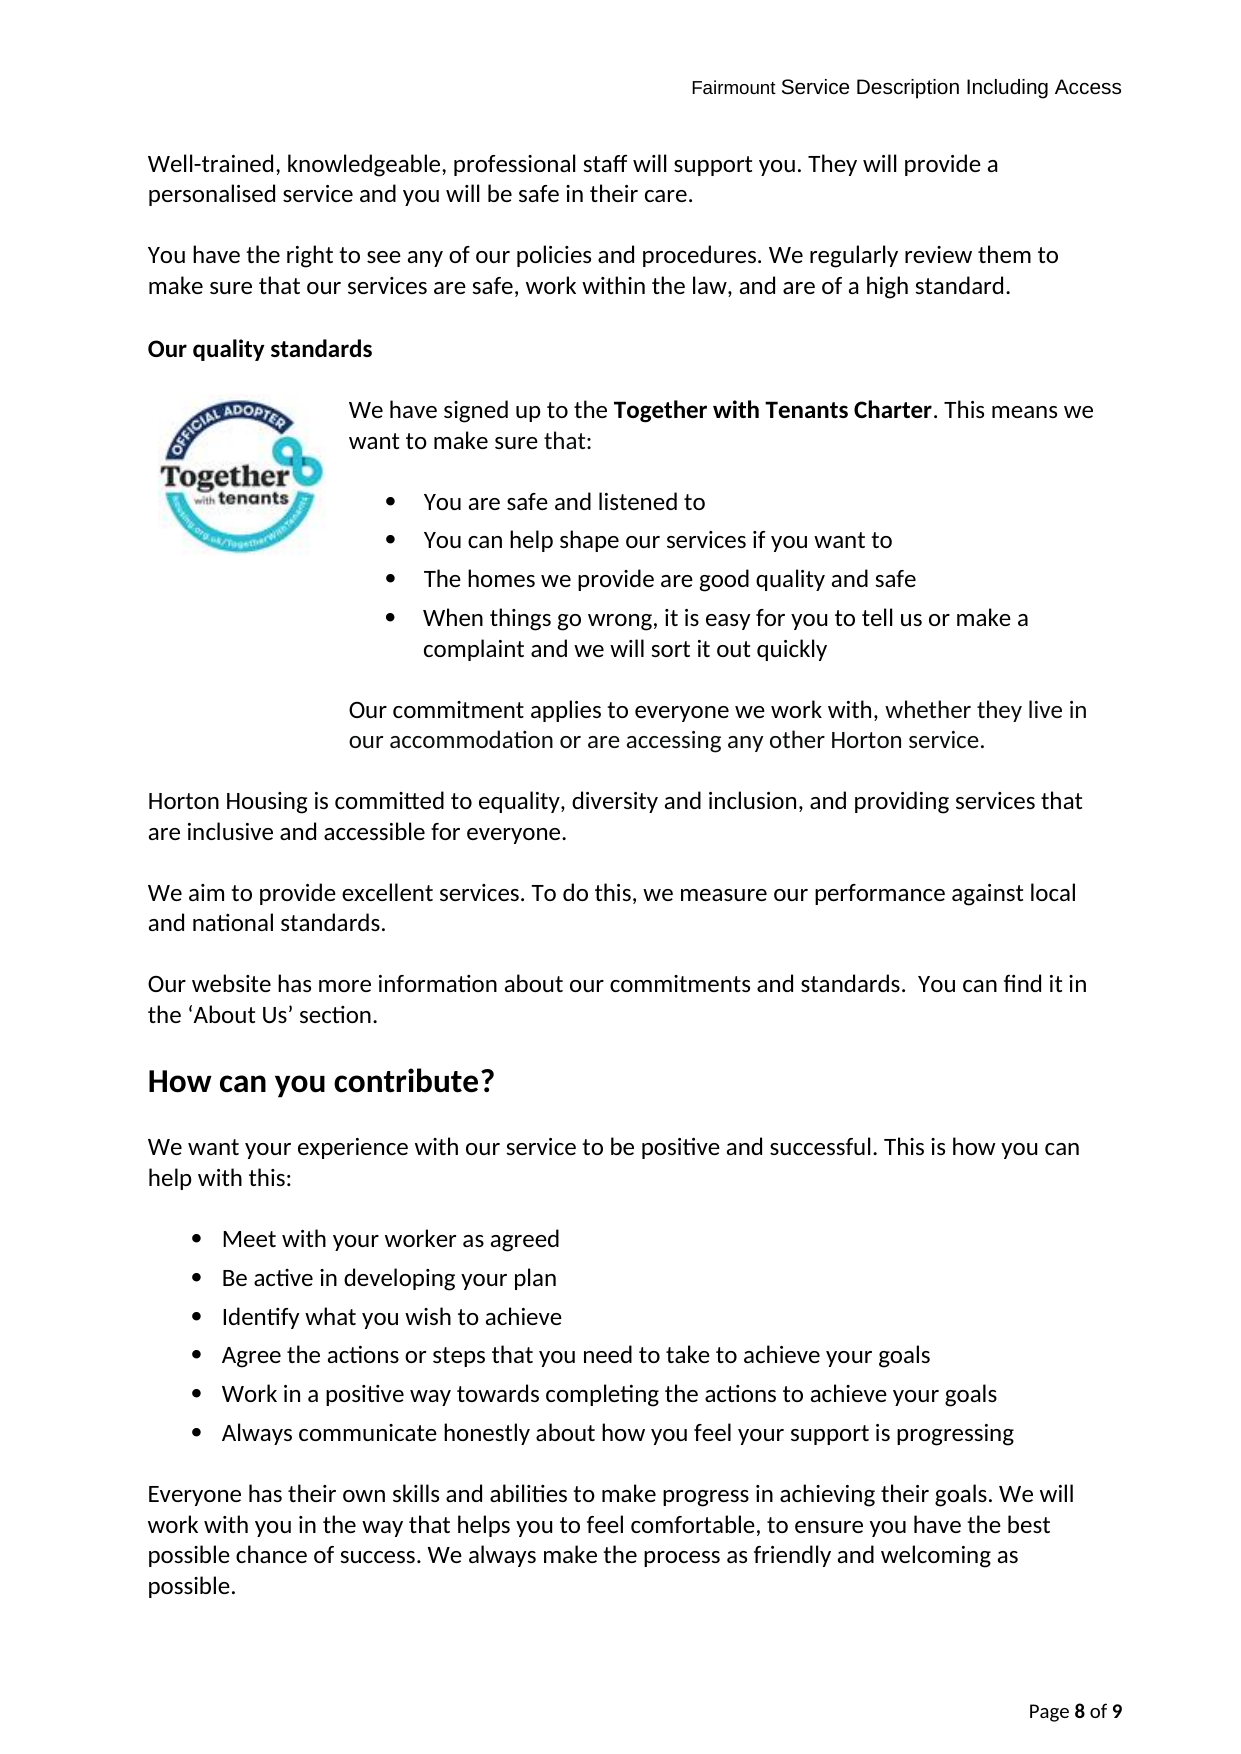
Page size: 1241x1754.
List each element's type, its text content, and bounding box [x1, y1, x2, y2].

table_header We have signed up to the Together with Tenants Charter. This means we want to make sure that: You are safe and listened to You can help shape our services if you want to The homes we provide are good quality and safe When things go wrong, it is easy for you to tell us or make a complaint and we will sort it out quickly Our commitment applies to everyone we work with, whether they live in our accommodation or are accessing any other Horton service. [337, 394, 1121, 755]
text You have the right to see any of our policies and procedures. We regularly review them to make sure that our services are safe, work within the law, and are of a high standard. [148, 239, 1108, 300]
list Agree the actions or steps that you need to take to achieve your goals [192, 1339, 1101, 1370]
text We want your experience with our service to be positive and successful. This is how you can help with this: [148, 1131, 1101, 1192]
subtitle How can you contribute? [148, 1060, 1122, 1101]
text Our website has more information about our commitments and standards. You can find it in the ‘About Us’ section. [148, 969, 1108, 1030]
list Identify what you wish to achieve [192, 1301, 1101, 1331]
picture [158, 394, 326, 560]
list Always communicate honestly about how you feel your support is progressing [192, 1417, 1101, 1448]
text Everyone has their own skills and abilities to make progress in achieving their goals. We will work with you in the way that helps you to feel comfortable, to ensure you have the best possible chance of success. We always make the process as friendly and welcoming as possible. [147, 1478, 1102, 1600]
text Our quality standards [148, 333, 1122, 364]
text We aim to provide excellent services. To do this, we measure our performance against local and national standards. [387, 877, 1108, 938]
list Be active in developing your plan [192, 1262, 1122, 1292]
list Meet with your worker as agreed [192, 1223, 1101, 1253]
text Horton Housing is committed to equality, diversity and inclusion, and providing services that are inclusive and accessible for everyone. [568, 786, 1108, 847]
table_header [148, 394, 337, 755]
text Well-trained, knowledgeable, professional staff will support you. They will provide a personalised service and you will be safe in their care. [148, 148, 1108, 209]
list Work in a positive way towards completing the actions to achieve your goals [192, 1378, 1101, 1409]
